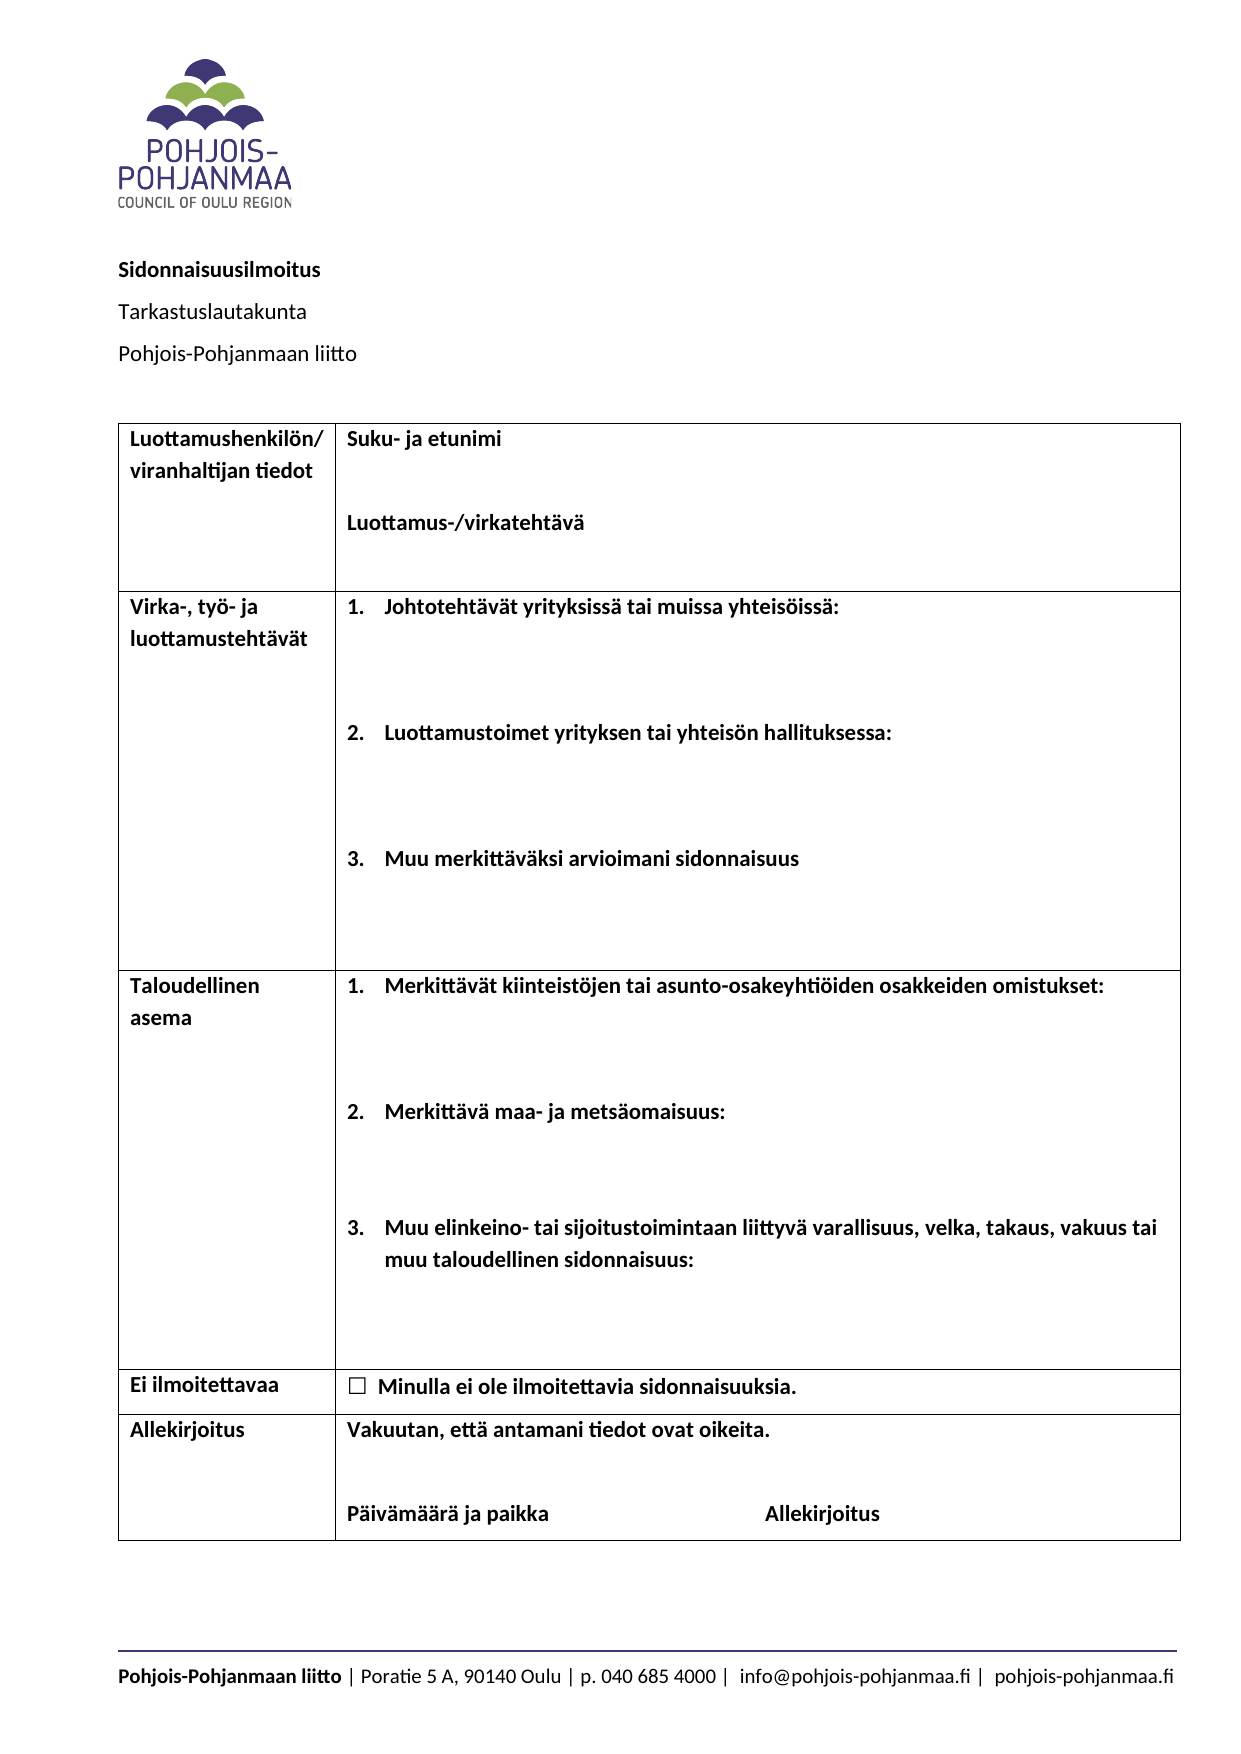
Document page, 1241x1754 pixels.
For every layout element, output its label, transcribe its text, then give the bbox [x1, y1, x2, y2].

table_header Luottamushenkilön/ viranhaltijan tiedot [119, 424, 335, 591]
table_cell Johtotehtävät yrityksissä tai muissa yhteisöissä: Luottamustoimet yrityksen tai yhteisön hallituksessa: Muu merkittäväksi arvioimani sidonnaisuus [336, 592, 1180, 970]
table_header Suku- ja etunimi Luottamus-/virkatehtävä [336, 424, 1180, 591]
text Pohjois-Pohjanmaan liitto [118, 339, 1181, 367]
table_cell Ei ilmoitettavaa [119, 1370, 335, 1414]
text Sidonnaisuusilmoitus [118, 255, 1181, 283]
table_cell Allekirjoitus [119, 1415, 335, 1540]
table_cell Virka-, työ- ja luottamustehtävät [119, 592, 335, 970]
table_cell Vakuutan, että antamani tiedot ovat oikeita. Päivämäärä ja paikka Allekirjoitus [336, 1415, 1180, 1540]
text Tarkastuslautakunta [118, 297, 1181, 325]
table_cell Taloudellinen asema [119, 971, 335, 1369]
table_cell Merkittävät kiinteistöjen tai asunto-osakeyhtiöiden osakkeiden omistukset: Merkittävä maa- ja metsäomaisuus: Muu elinkeino- tai sijoitustoimintaan liittyvä varallisuus, velka, takaus, vakuus tai muu taloudellinen sidonnaisuus: [336, 971, 1180, 1369]
picture [118, 59, 292, 208]
table_cell Minulla ei ole ilmoitettavia sidonnaisuuksia. [336, 1370, 1180, 1414]
